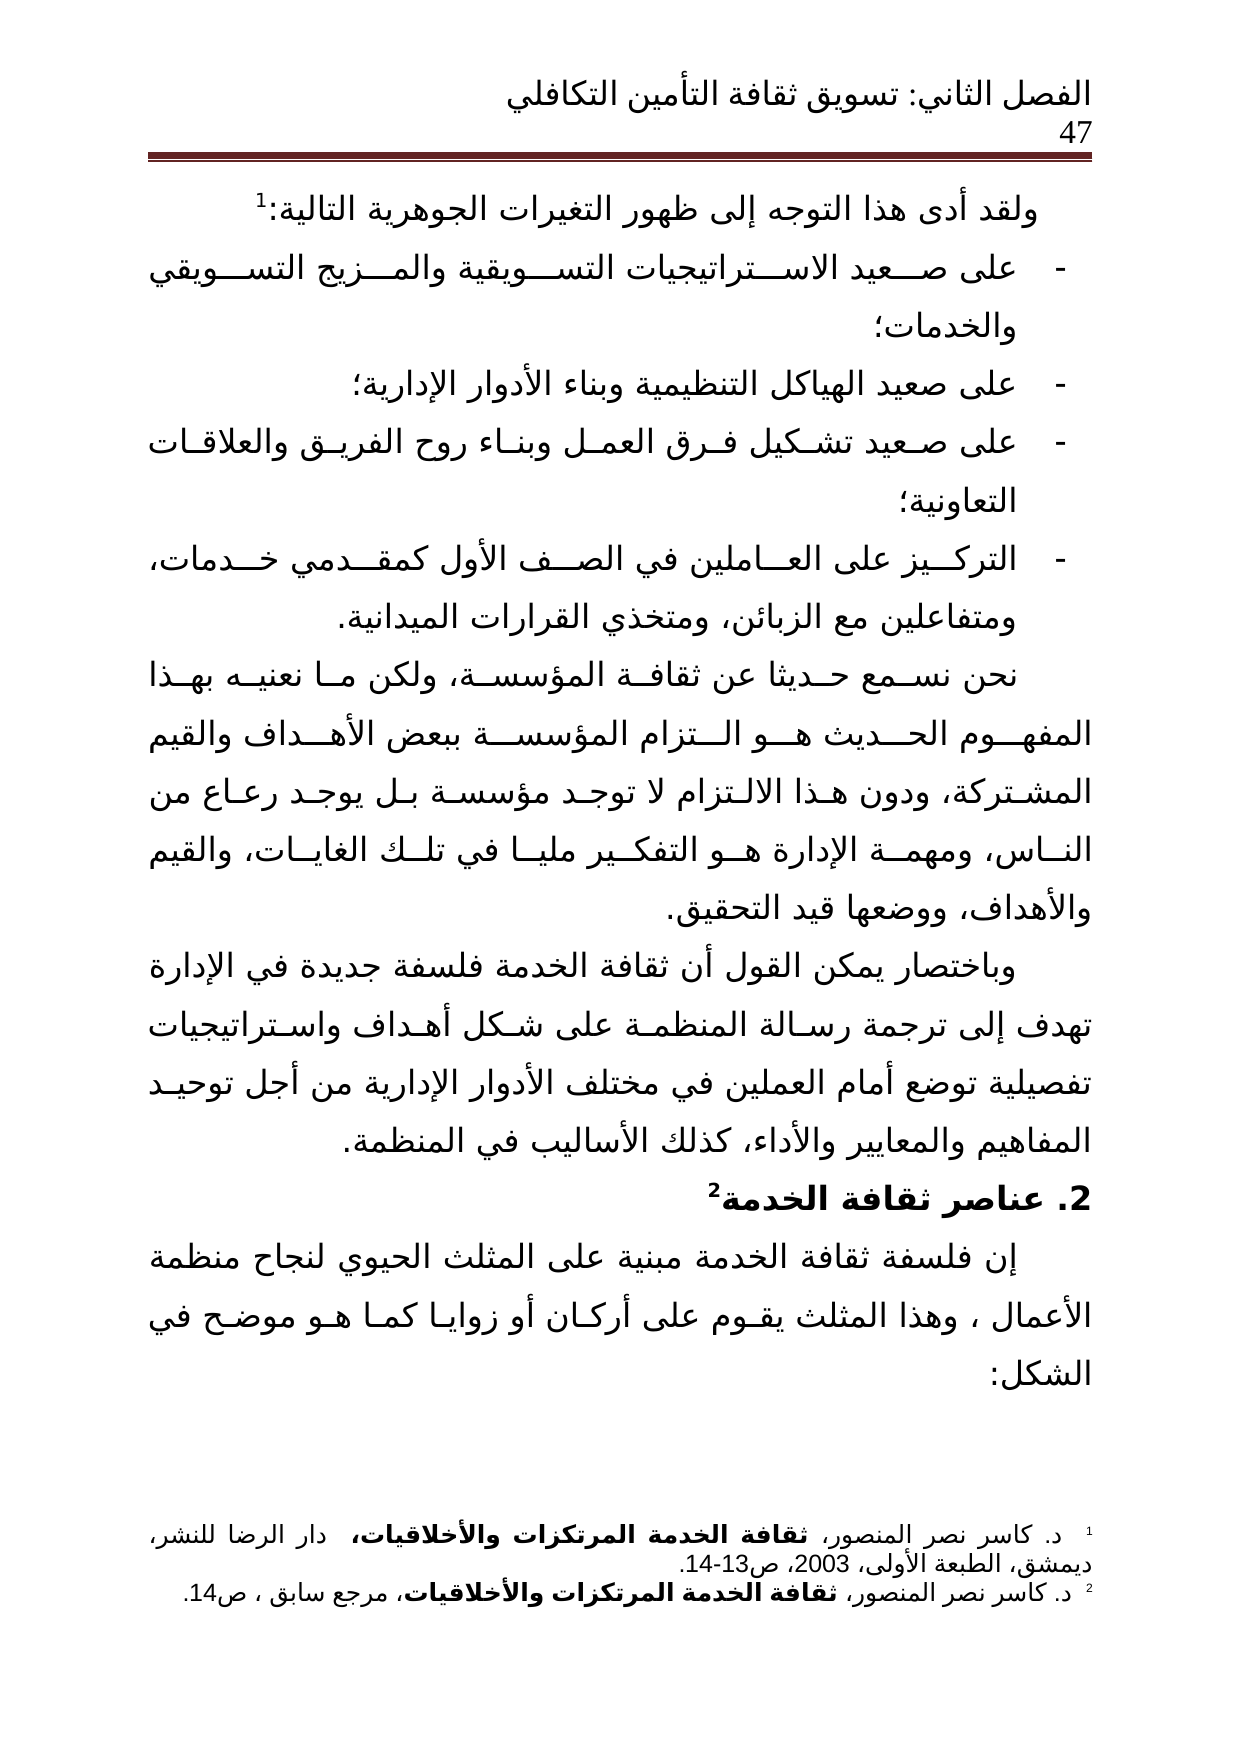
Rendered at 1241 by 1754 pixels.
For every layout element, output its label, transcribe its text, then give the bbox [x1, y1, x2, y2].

list ولقد أدى هذا التوجه إلى ظهور التغيرات الجوهرية التالية: [148, 190, 1092, 229]
list نحن نسمع حديثا عن ثقافة المؤسسة، ولكن ما نعنيه بهذا المفهوم الحديث هو التزام المؤسسة ببعض الأهداف والقيم المشتركة، ودون هذا الالتزام لا توجد مؤسسة بل يوجد رعاع من الناس، ومهمة الإدارة هو التفكير مليا في تلك الغايات، والقيم والأهداف، ووضعها قيد التحقيق. [148, 656, 1092, 927]
list وباختصار يمكن القول أن ثقافة الخدمة فلسفة جديدة في الإدارة تهدف إلى ترجمة رسالة المنظمة على شكل أهداف واستراتيجيات تفصيلية توضع أمام العملين في مختلف الأدوار الإدارية من أجل توحيد المفاهيم والمعايير والأداء، كذلك الأساليب في المنظمة. [148, 947, 1092, 1160]
list التركيز على العاملين في الصف الأول كمقدمي خدمات، ومتفاعلين مع الزبائن، ومتخذي القرارات الميدانية. [148, 539, 1055, 636]
list 2. عناصر ثقافة الخدمة [148, 1180, 1092, 1219]
list على صعيد الهياكل التنظيمية وبناء الأدوار الإدارية؛ [148, 364, 1055, 403]
list على صعيد تشكيل فرق العمل وبناء روح الفريق والعلاقات التعاونية؛ [148, 423, 1055, 520]
list على صعيد الاستراتيجيات التسويقية والمزيج التسويقي والخدمات؛ [148, 248, 1055, 345]
list إن فلسفة ثقافة الخدمة مبنية على المثلث الحيوي لنجاح منظمة الأعمال ، وهذا المثلث يقوم على أركان أو زوايا كما هو موضح في الشكل: [148, 1238, 1092, 1393]
